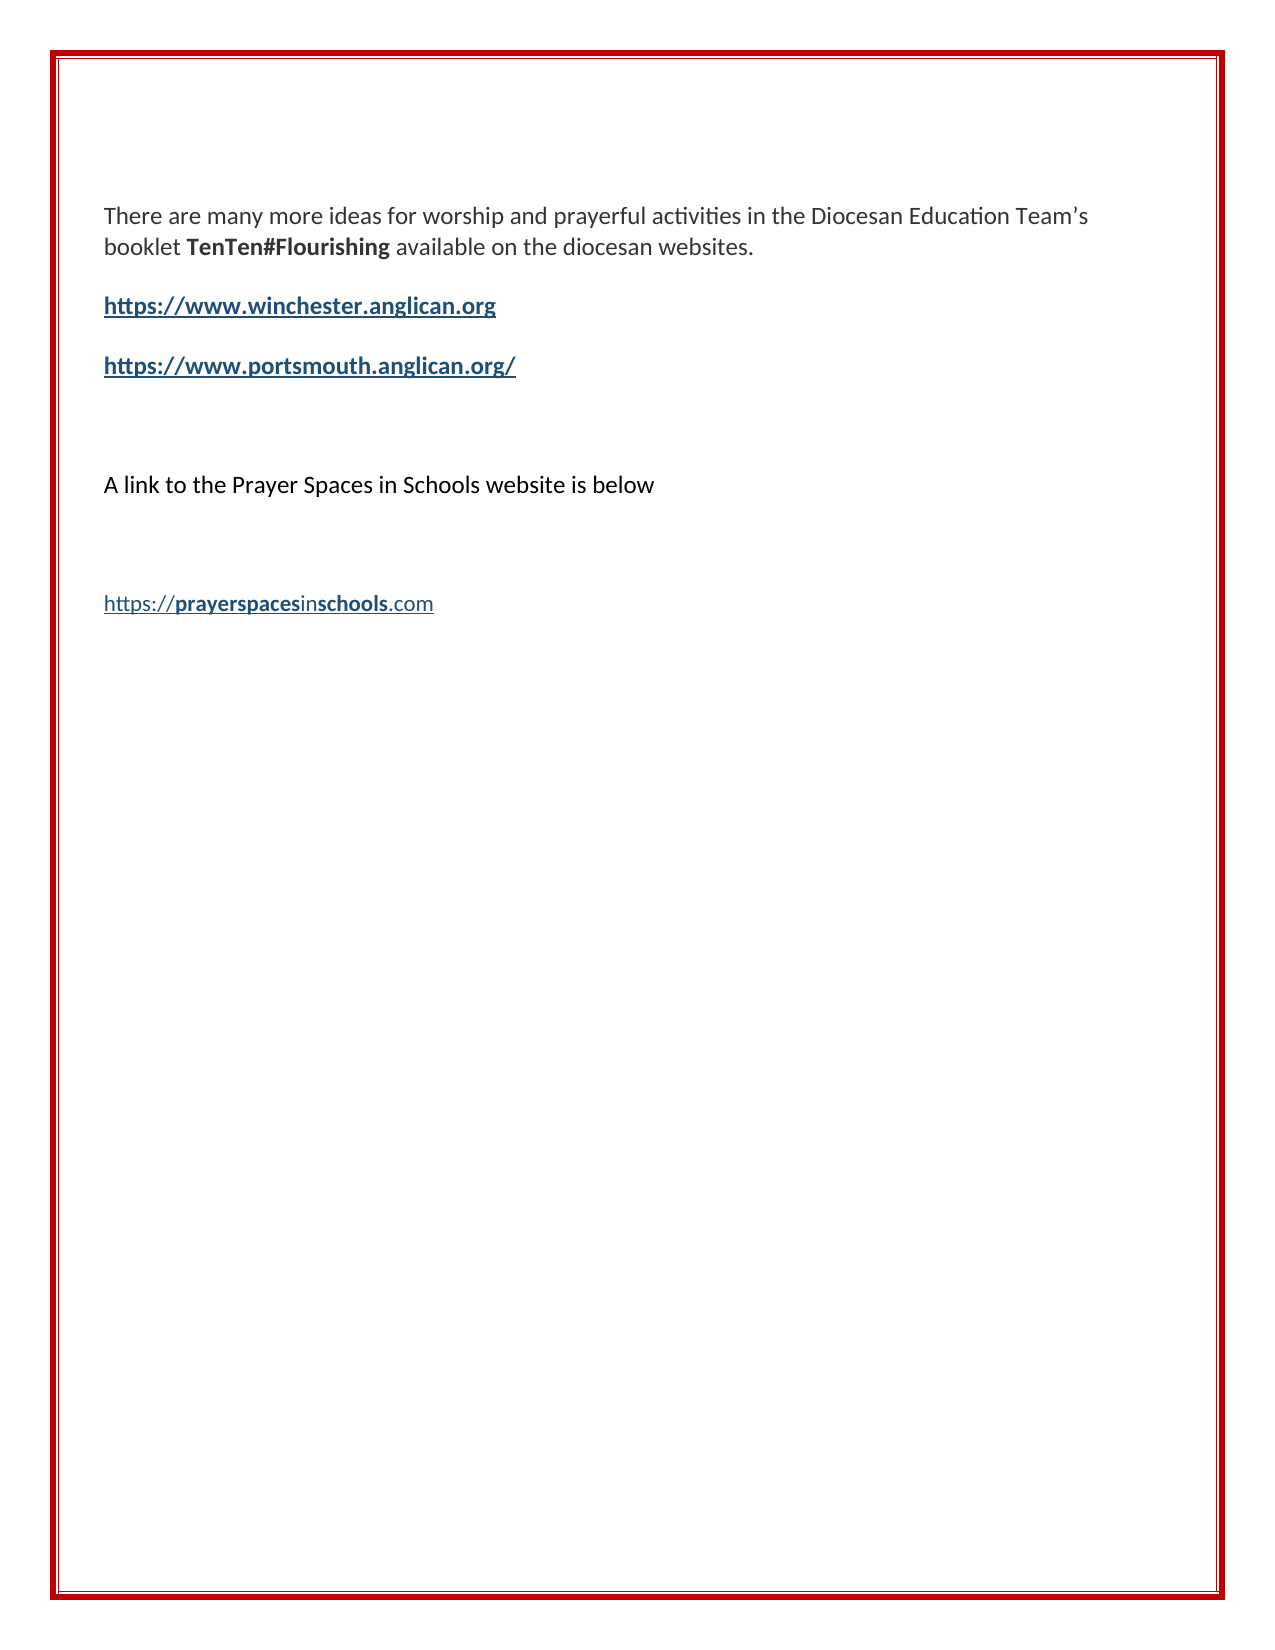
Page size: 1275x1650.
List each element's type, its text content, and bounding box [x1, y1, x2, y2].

text There are many more ideas for worship and prayerful activities in the Diocesan Education Team’s booklet TenTen#Flourishing available on the diocesan websites. [103, 200, 1167, 261]
text A link to the Prayer Spaces in Schools website is below [103, 469, 1167, 500]
text https://www.portsmouth.anglican.org/ [103, 350, 1167, 381]
text https://www.winchester.anglican.org [103, 291, 1167, 321]
text https://prayerspacesinschools.com [103, 589, 1167, 617]
